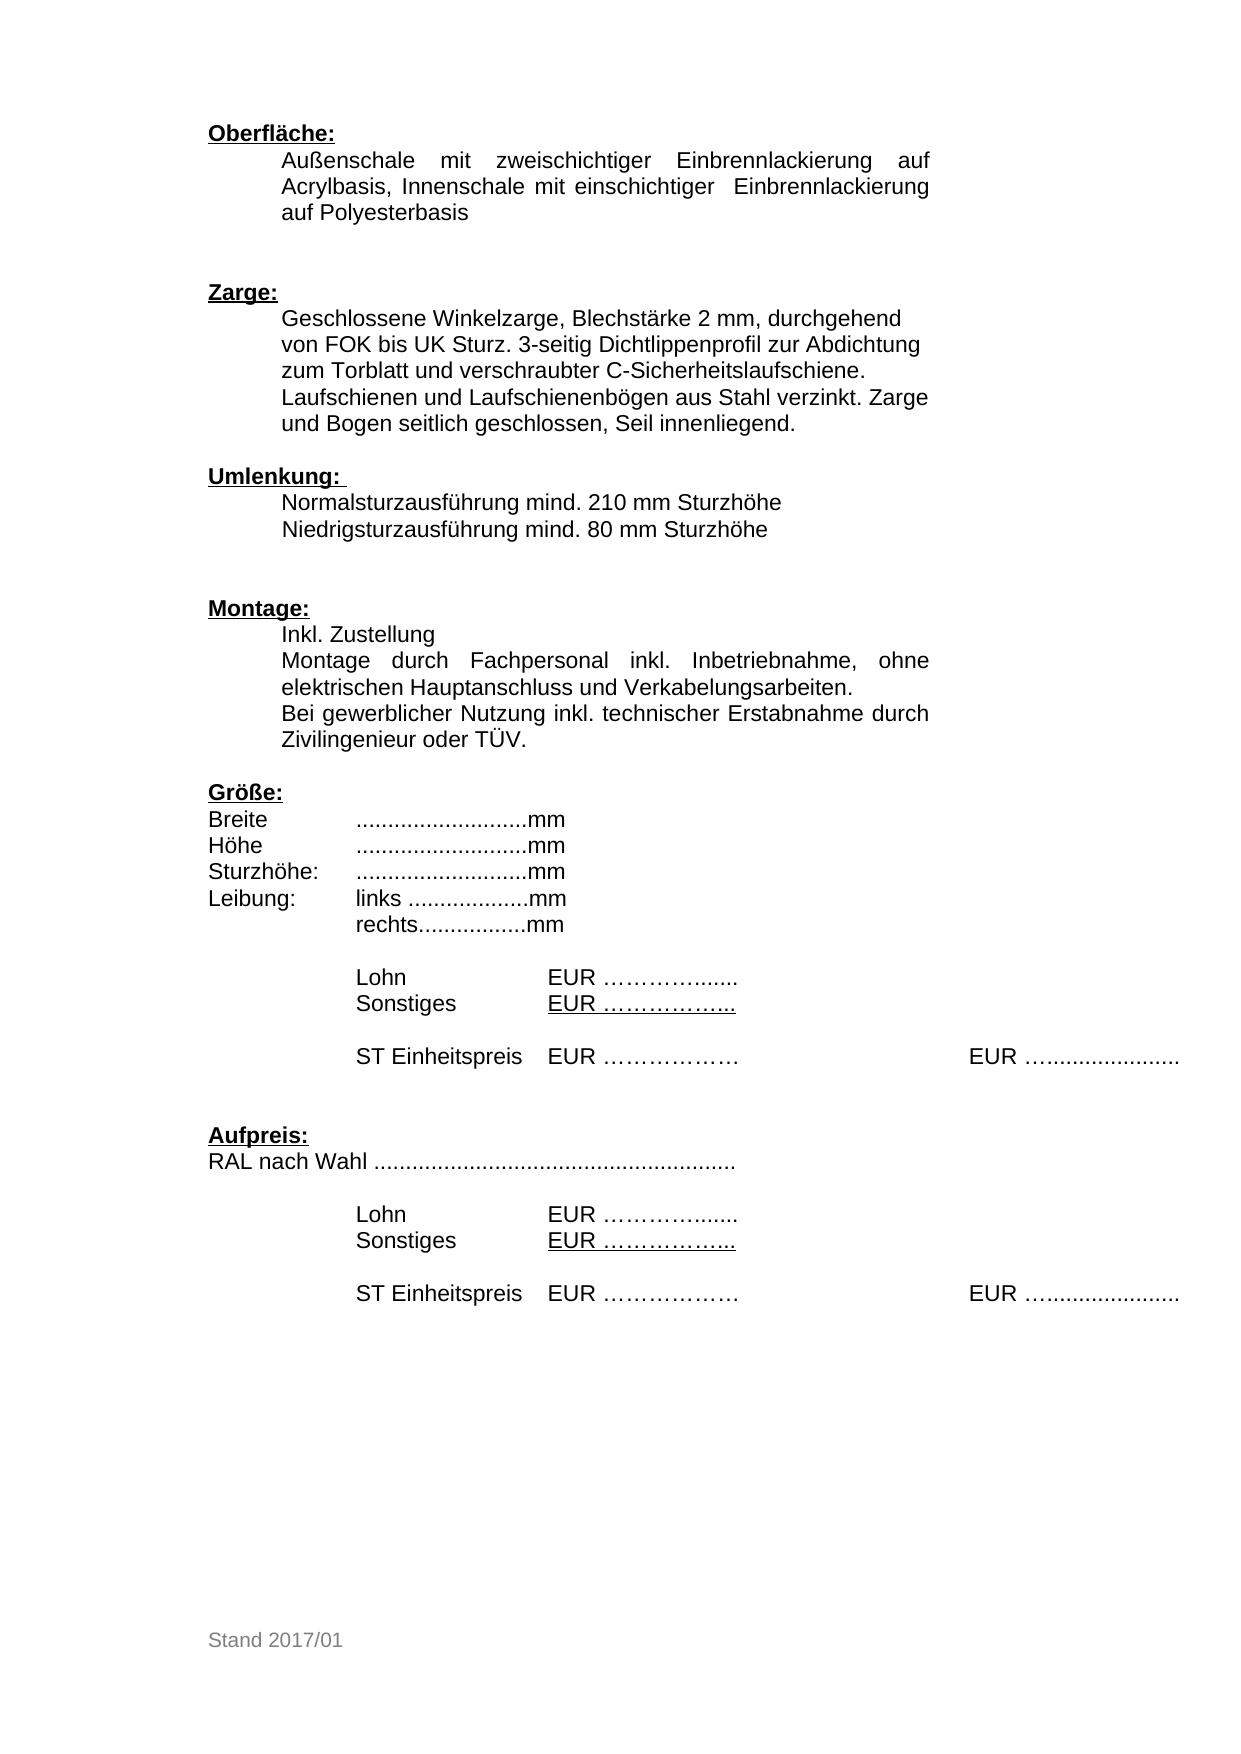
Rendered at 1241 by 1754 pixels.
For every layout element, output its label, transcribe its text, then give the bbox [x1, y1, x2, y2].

text Inkl. Zustellung [281, 621, 930, 647]
text Lohn EUR …………....... [208, 964, 1136, 990]
text Außenschale mit zweischichtiger Einbrennlackierung auf Acrylbasis, Innenschale mit einschichtiger Einbrennlackierung auf Polyesterbasis [281, 147, 930, 226]
text Breite ...........................mm [208, 806, 1048, 832]
text Geschlossene Winkelzarge, Blechstärke 2 mm, durchgehend von FOK bis UK Sturz. 3-seitig Dichtlippenprofil zur Abdichtung zum Torblatt und verschraubter C-Sicherheitslaufschiene. Laufschienen und Laufschienenbögen aus Stahl verzinkt. Zarge und Bogen seitlich geschlossen, Seil innenliegend. [281, 305, 930, 437]
text Sonstiges EUR ……………... [208, 1227, 1240, 1253]
text RAL nach Wahl ......................................................... [208, 1148, 1136, 1174]
text Oberfläche: [208, 120, 930, 147]
text Bei gewerblicher Nutzung inkl. technischer Erstabnahme durch Zivilingenieur oder TÜV. [281, 700, 930, 753]
text Niedrigsturzausführung mind. 80 mm Sturzhöhe [282, 516, 1048, 542]
text Aufpreis: [208, 1122, 1136, 1148]
text Lohn EUR …………....... [208, 1201, 1136, 1227]
text Sonstiges EUR ……………... [208, 990, 1240, 1016]
text Höhe ...........................mm [208, 832, 1048, 858]
text Umlenkung: [208, 463, 1048, 489]
text Sturzhöhe: ...........................mm [208, 858, 1048, 884]
text Montage durch Fachpersonal inkl. Inbetriebnahme, ohne elektrischen Hauptanschluss und Verkabelungsarbeiten. [281, 647, 930, 700]
text Montage: [208, 595, 1136, 621]
text Größe: [208, 779, 1136, 806]
text ST Einheitspreis EUR ……………… EUR …..................... [208, 1043, 1183, 1069]
text Normalsturzausführung mind. 210 mm Sturzhöhe [281, 489, 1048, 516]
text rechts.................mm [208, 911, 1048, 937]
text Zarge: [208, 278, 930, 305]
text ST Einheitspreis EUR ……………… EUR …..................... [208, 1280, 1181, 1306]
text Leibung: links ...................mm [208, 884, 1048, 911]
